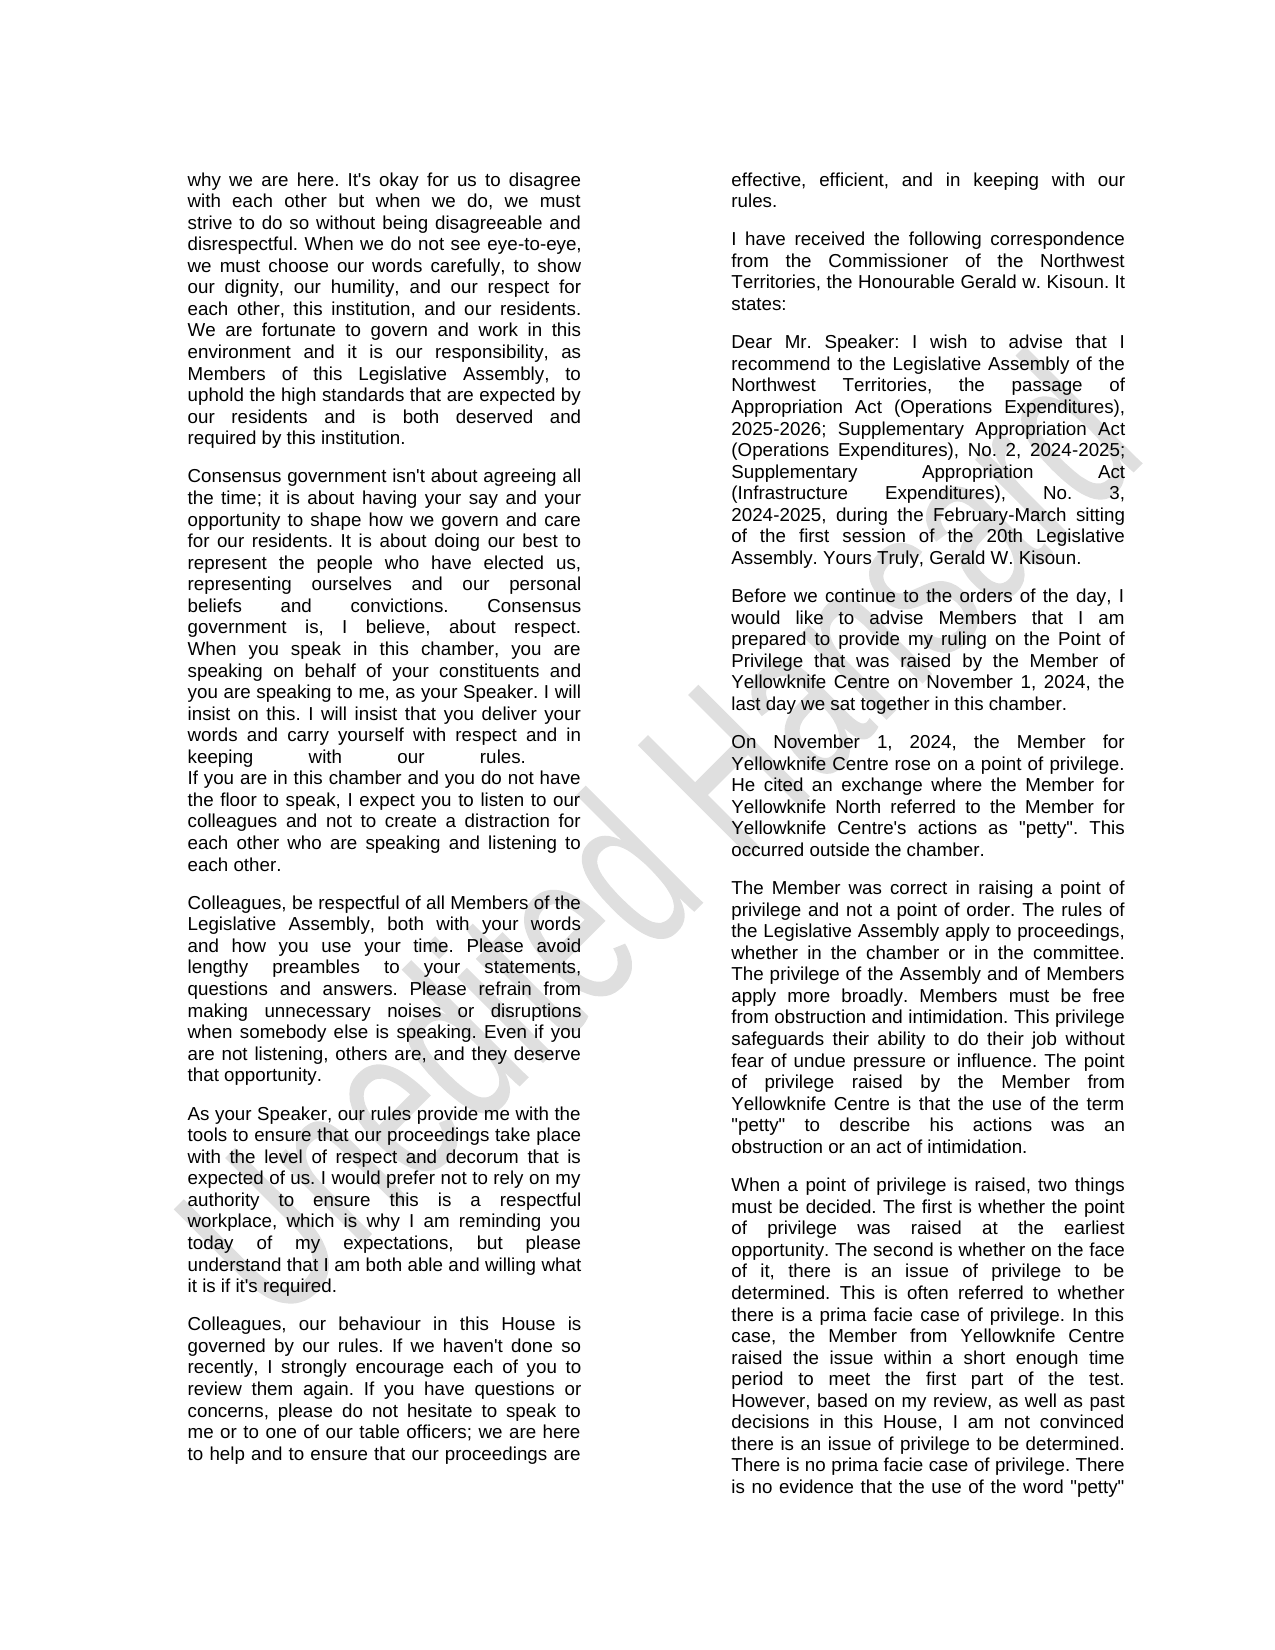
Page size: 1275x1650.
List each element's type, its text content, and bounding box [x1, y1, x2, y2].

text I have received the following correspondence from the Commissioner of the Northwest Territories, the Honourable Gerald w. Kisoun. It states: [731, 228, 1125, 314]
text Colleagues, our behaviour in this House is governed by our rules. If we haven't done so recently, I strongly encourage each of you to review them again. If you have questions or concerns, please do not hesitate to speak to me or to one of our table officers; we are here to help and to ensure that our proceedings are effective, efficient, and in keeping with our rules. [187, 1313, 581, 1464]
text On November 1, 2024, the Member for Yellowknife Centre rose on a point of privilege. He cited an exchange where the Member for Yellowknife North referred to the Member for Yellowknife Centre's actions as "petty". This occurred outside the chamber. [731, 731, 1125, 860]
text Colleagues, be respectful of all Members of the Legislative Assembly, both with your words and how you use your time. Please avoid lengthy preambles to your statements, questions and answers. Please refrain from making unnecessary noises or disruptions when somebody else is speaking. Even if you are not listening, others are, and they deserve that opportunity. [187, 892, 581, 1086]
text As your Speaker, our rules provide me with the tools to ensure that our proceedings take place with the level of respect and decorum that is expected of us. I would prefer not to rely on my authority to ensure this is a respectful workplace, which is why I am reminding you today of my expectations, but please understand that I am both able and willing what it is if it's required. [187, 1102, 581, 1296]
text Dear Mr. Speaker: I wish to advise that I recommend to the Legislative Assembly of the Northwest Territories, the passage of Appropriation Act (Operations Expenditures), 2025-2026; Supplementary Appropriation Act (Operations Expenditures), No. 2, 2024-2025; Supplementary Appropriation Act (Infrastructure Expenditures), No. 3, 2024-2025, during the February-March sitting of the first session of the 20th Legislative Assembly. Yours Truly, Gerald W. Kisoun. [731, 331, 1125, 568]
text Consensus government isn't about agreeing all the time; it is about having your say and your opportunity to shape how we govern and care for our residents. It is about doing our best to represent the people who have elected us, representing ourselves and our personal beliefs and convictions. Consensus government is, I believe, about respect. When you speak in this chamber, you are speaking on behalf of your constituents and you are speaking to me, as your Speaker. I will insist on this. I will insist that you deliver your words and carry yourself with respect and in keeping with our rules. If you are in this chamber and you do not have the floor to speak, I expect you to listen to our colleagues and not to create a distraction for each other who are speaking and listening to each other. [187, 465, 581, 875]
text Before we continue to the orders of the day, I would like to advise Members that I am prepared to provide my ruling on the Point of Privilege that was raised by the Member of Yellowknife Centre on November 1, 2024, the last day we sat together in this chamber. [731, 585, 1125, 714]
text The Member was correct in raising a point of privilege and not a point of order. The rules of the Legislative Assembly apply to proceedings, whether in the chamber or in the committee. The privilege of the Assembly and of Members apply more broadly. Members must be free from obstruction and intimidation. This privilege safeguards their ability to do their job without fear of undue pressure or influence. The point of privilege raised by the Member from Yellowknife Centre is that the use of the term "petty" to describe his actions was an obstruction or an act of intimidation. [731, 877, 1125, 1157]
